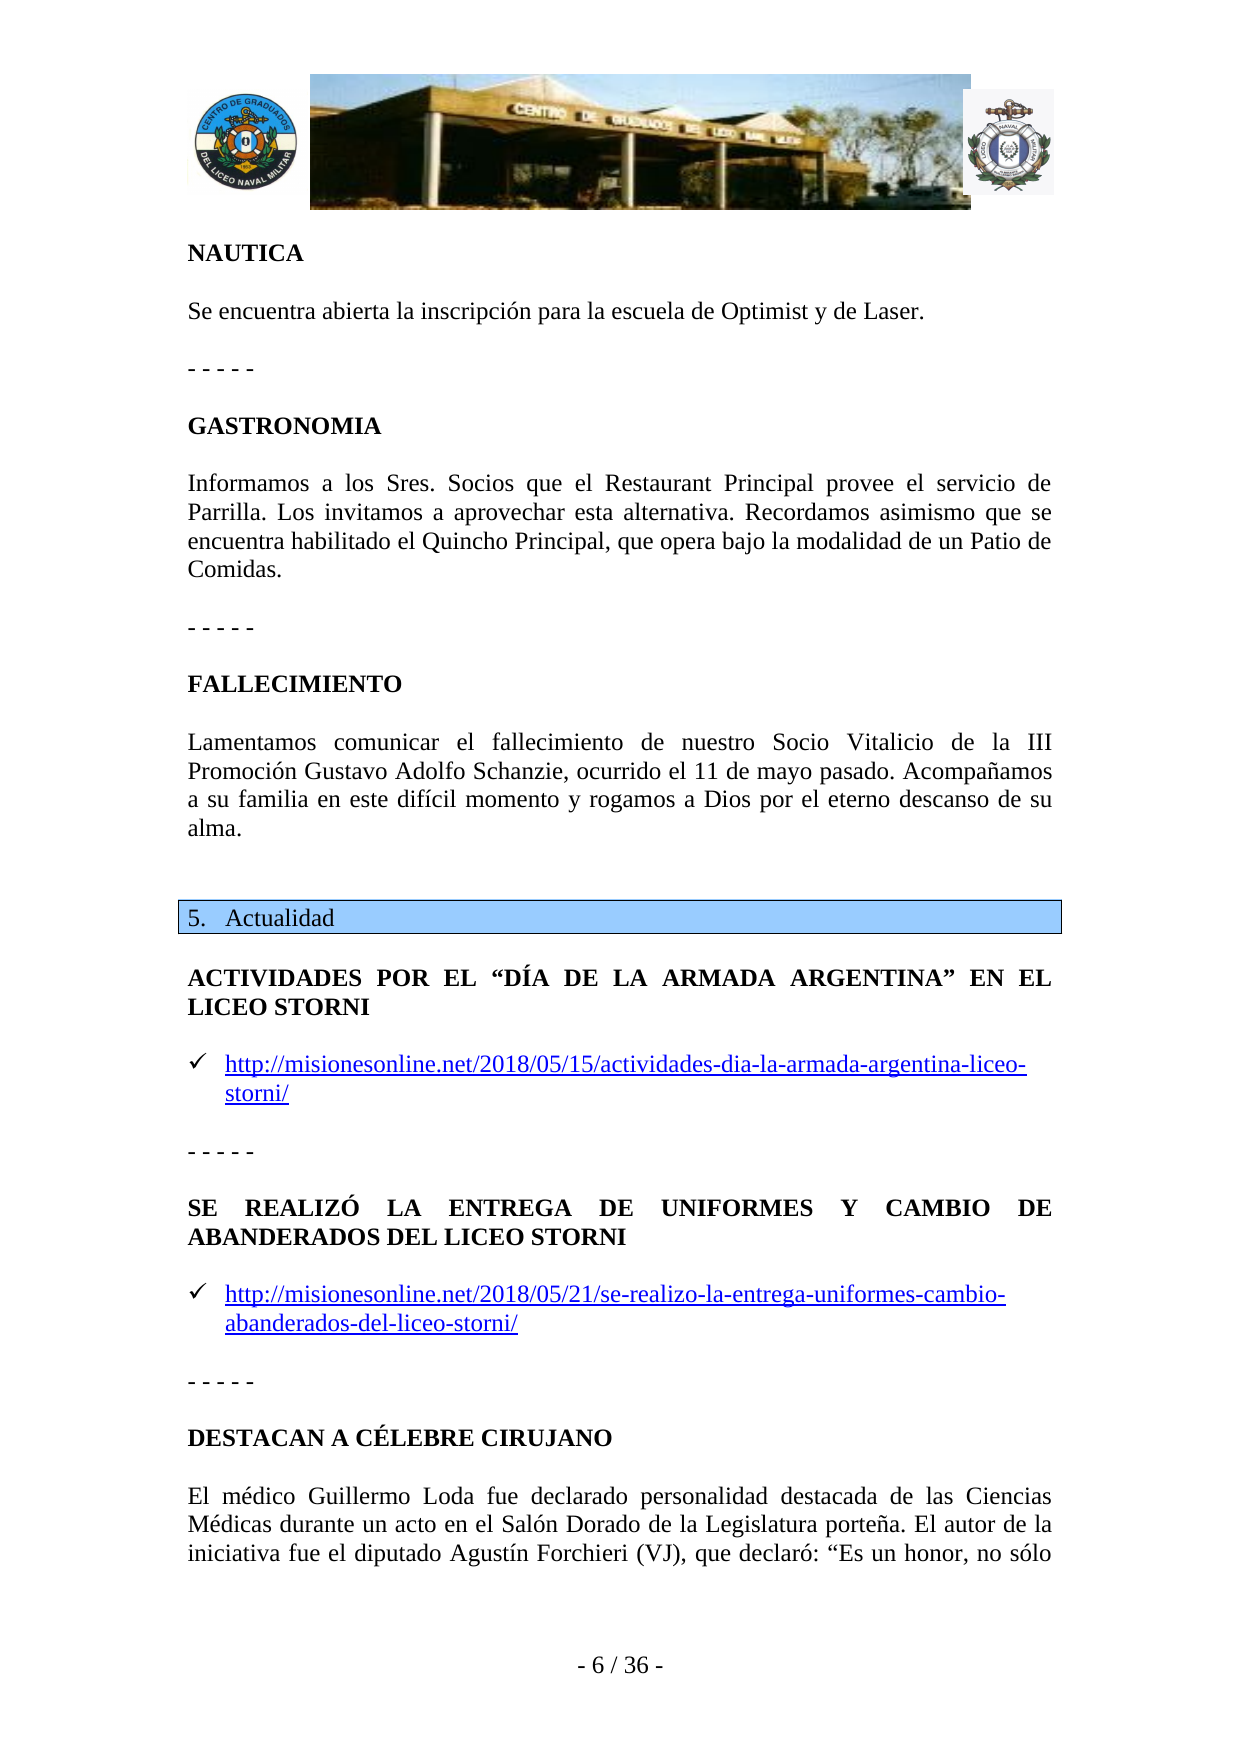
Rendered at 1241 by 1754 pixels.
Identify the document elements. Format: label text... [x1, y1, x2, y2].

text Se encuentra abierta la inscripción para la escuela de Optimist y de Laser. [187, 296, 1053, 324]
text NAUTICA [187, 238, 1053, 267]
text - - - - - [187, 1136, 1053, 1164]
text Informamos a los Sres. Socios que el Restaurant Principal provee el servicio de Parrilla. Los invitamos a aprovechar esta alternativa. Recordamos asimismo que se encuentra habilitado el Quincho Principal, que opera bajo la modalidad de un Patio de Comidas. [187, 468, 1053, 583]
text GASTRONOMIA [187, 411, 1053, 439]
text SE REALIZÓ LA ENTREGA DE UNIFORMES Y CAMBIO DE ABANDERADOS DEL LICEO STORNI [187, 1193, 1053, 1251]
picture [187, 89, 308, 195]
text ACTIVIDADES POR EL “DÍA DE LA ARMADA ARGENTINA” EN EL LICEO STORNI [187, 963, 1053, 1021]
text - - - - - [187, 353, 1053, 382]
picture [310, 74, 1054, 210]
text - - - - - [187, 1366, 1053, 1394]
text FALLECIMIENTO [187, 669, 1053, 698]
text Lamentamos comunicar el fallecimiento de nuestro Socio Vitalicio de la III Promoción Gustavo Adolfo Schanzie, ocurrido el 11 de mayo pasado. Acompañamos a su familia en este difícil momento y rogamos a Dios por el eterno descanso de su alma. [187, 727, 1053, 842]
text DESTACAN A CÉLEBRE CIRUJANO [187, 1423, 1053, 1452]
list http://misionesonline.net/2018/05/21/se-realizo-la-entrega-uniformes-cambio-abanderados-del-liceo-storni/ [187, 1279, 1053, 1337]
list Actualidad [179, 901, 1061, 933]
text - - - - - [187, 612, 1053, 641]
list http://misionesonline.net/2018/05/15/actividades-dia-la-armada-argentina-liceo-storni/ [187, 1049, 1053, 1107]
